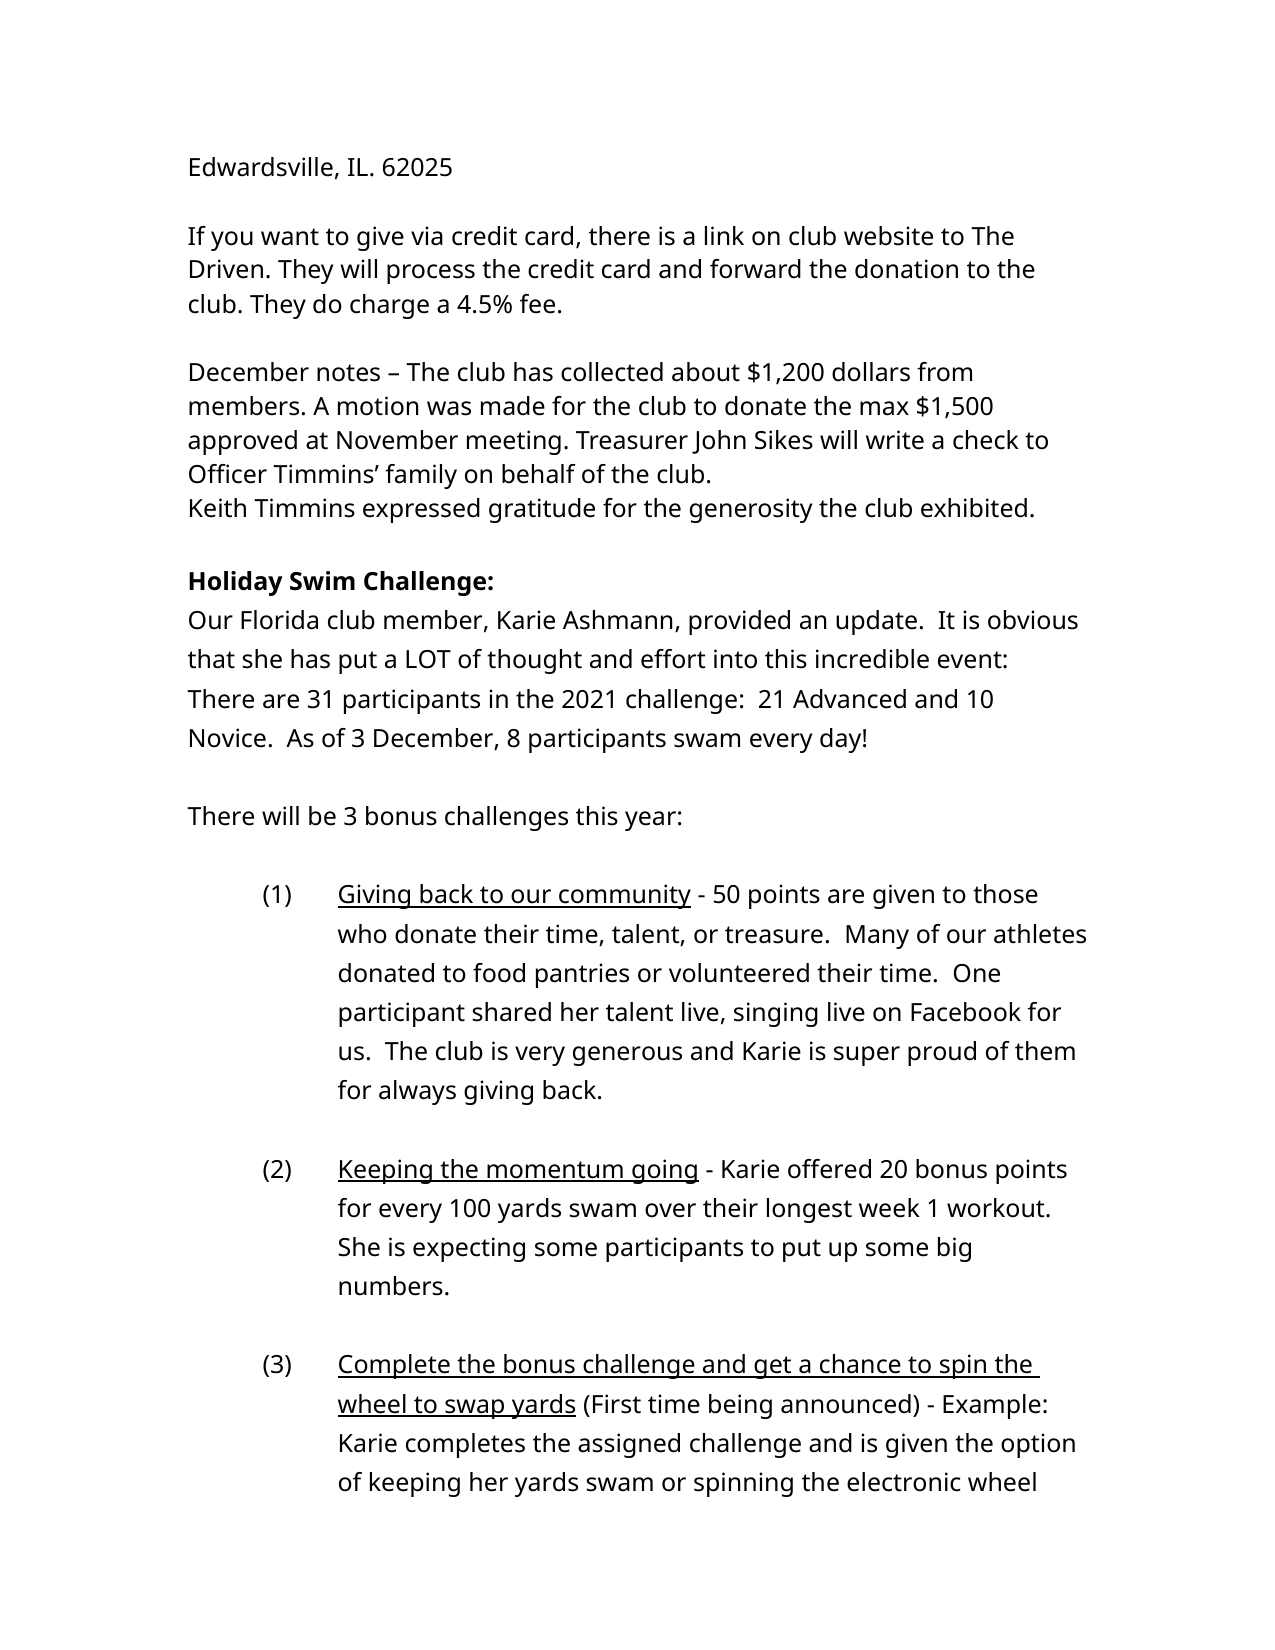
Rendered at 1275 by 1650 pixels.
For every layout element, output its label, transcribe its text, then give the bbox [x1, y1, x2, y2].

text December notes – The club has collected about $1,200 dollars from members. A motion was made for the club to donate the max $1,500 approved at November meeting. Treasurer John Sikes will write a check to Officer Timmins’ family on behalf of the club. [187, 354, 1087, 491]
list Giving back to our community - 50 points are given to those who donate their time, talent, or treasure. Many of our athletes donated to food pantries or volunteered their time. One participant shared her talent live, singing live on Facebook for us. The club is very generous and Karie is super proud of them for always giving back. [262, 877, 1087, 1107]
text If you want to give via credit card, there is a link on club website to The Driven. They will process the credit card and forward the donation to the club. They do charge a 4.5% fee. [187, 218, 1087, 320]
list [262, 1347, 1087, 1499]
text Our Florida club member, Karie Ashmann, provided an update. It is obvious that she has put a LOT of thought and effort into this incredible event: There are 31 participants in the 2021 challenge: 21 Advanced and 10 Novice. As of 3 December, 8 participants swam every day! [187, 603, 1087, 754]
list Keeping the momentum going - Karie offered 20 bonus points for every 100 yards swam over their longest week 1 workout. She is expecting some participants to put up some big numbers. [262, 1151, 1087, 1303]
text Edwardsville, IL. 62025 [187, 150, 1087, 184]
text There will be 3 bonus challenges this year: [187, 799, 1087, 833]
text Holiday Swim Challenge: [187, 564, 1087, 598]
text Keith Timmins expressed gratitude for the generosity the club exhibited. [187, 491, 1087, 525]
